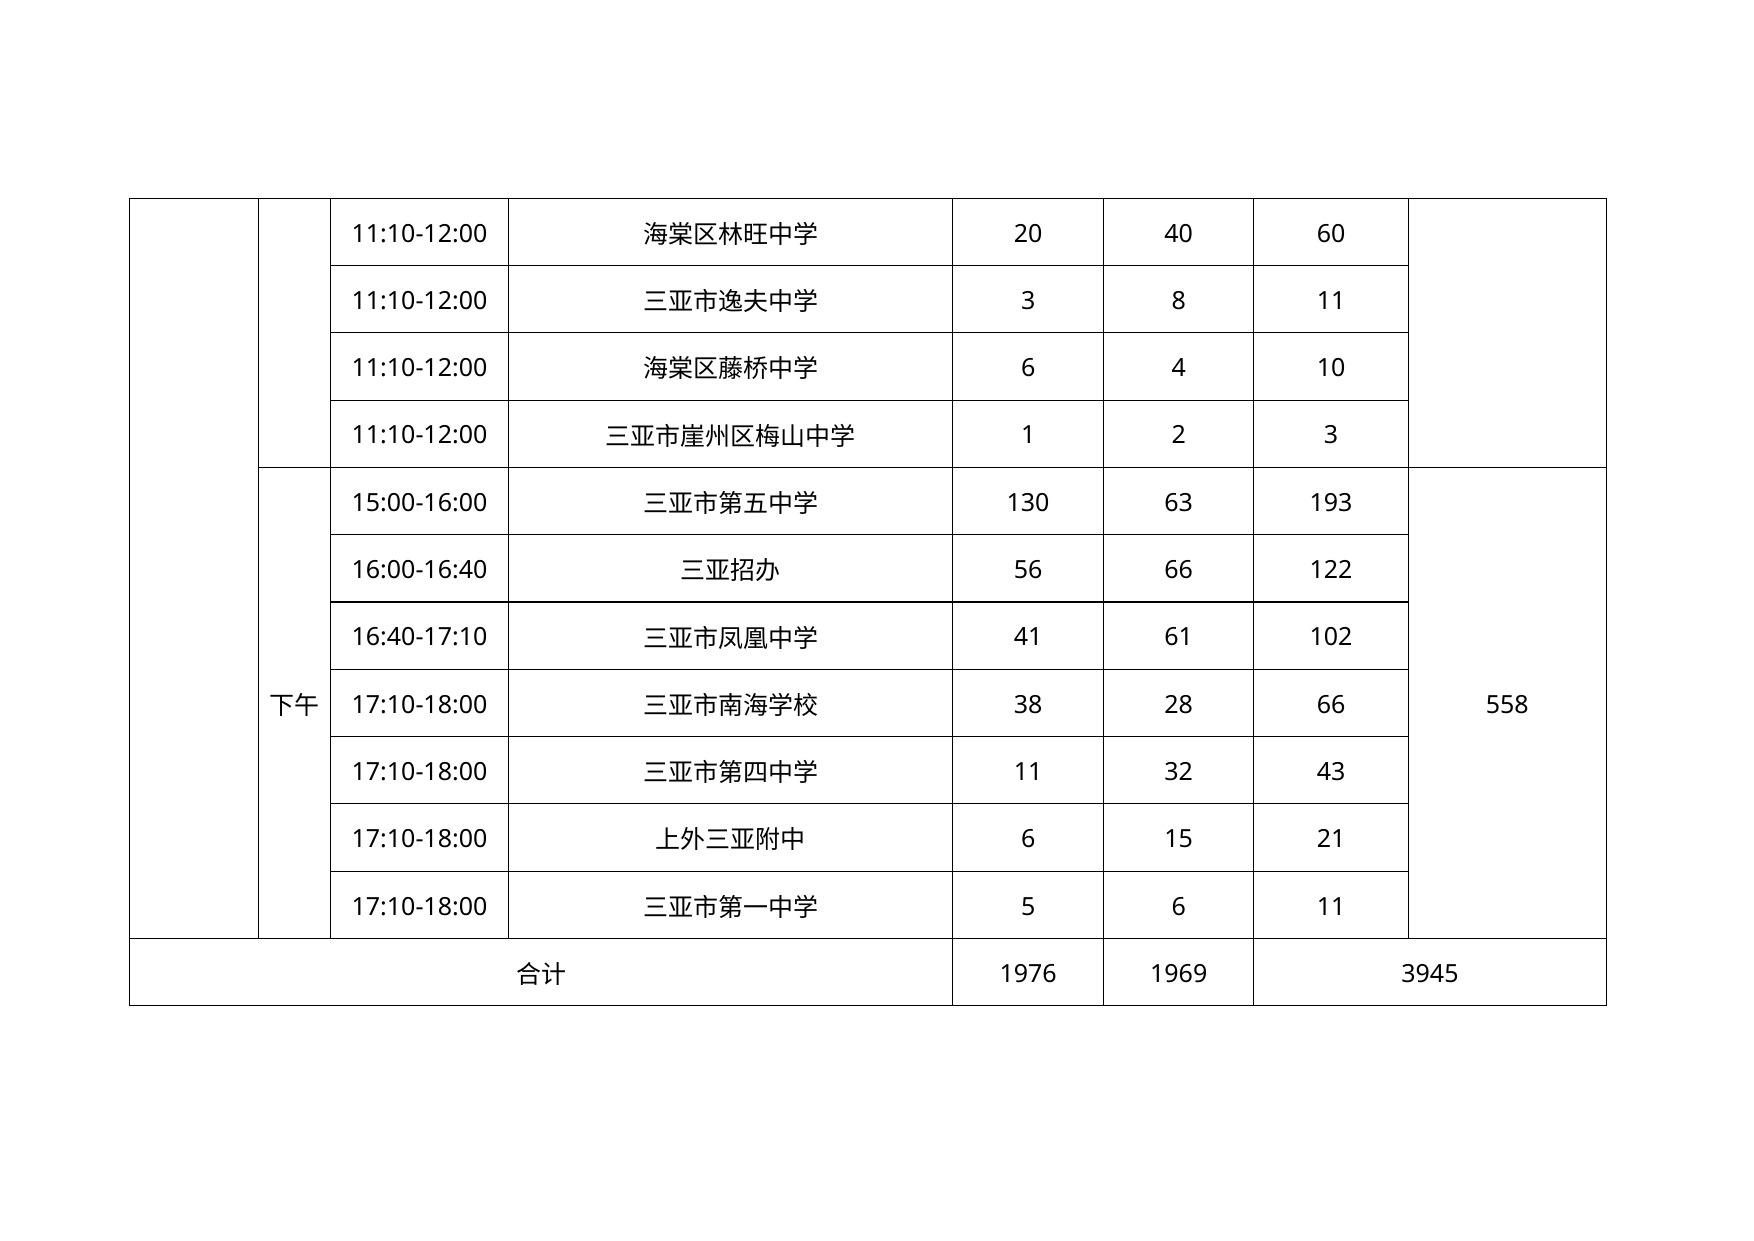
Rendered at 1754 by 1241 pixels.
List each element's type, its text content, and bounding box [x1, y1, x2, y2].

table_cell 11 [953, 737, 1103, 803]
table_cell 3945 [1254, 939, 1606, 1005]
table_cell 130 [953, 468, 1103, 534]
table_cell 20 [953, 199, 1103, 265]
table_cell 193 [1254, 468, 1408, 534]
table_cell 11:10-12:00 [331, 266, 508, 332]
table_cell 3 [953, 266, 1103, 332]
table_cell 上外三亚附中 [509, 804, 952, 871]
table_cell 15:00-16:00 [331, 468, 508, 534]
table_cell 66 [1104, 535, 1253, 601]
table_cell 海棠区林旺中学 [509, 199, 952, 265]
table_cell 2 [1104, 401, 1253, 467]
table_cell 三亚市凤凰中学 [509, 603, 952, 669]
table_cell 558 [1409, 468, 1606, 938]
table_cell 38 [953, 670, 1103, 736]
table_cell 6 [953, 804, 1103, 871]
table_cell 17:10-18:00 [331, 804, 508, 871]
table_cell 1969 [1104, 939, 1253, 1005]
table_cell 56 [953, 535, 1103, 601]
table_cell 16:40-17:10 [331, 603, 508, 669]
table_cell 三亚市崖州区梅山中学 [509, 401, 952, 467]
table_cell 11:10-12:00 [331, 401, 508, 467]
table_cell 17:10-18:00 [331, 670, 508, 736]
table_cell 15 [1104, 804, 1253, 871]
table_cell 6 [1104, 872, 1253, 938]
table_cell 60 [1254, 199, 1408, 265]
table_cell 16:00-16:40 [331, 535, 508, 601]
table_cell 3 [1254, 401, 1408, 467]
table_cell 102 [1254, 603, 1408, 669]
table_cell 11:10-12:00 [331, 333, 508, 399]
table_cell 122 [1254, 535, 1408, 601]
table_cell 63 [1104, 468, 1253, 534]
table_cell 合计 [130, 939, 952, 1005]
table_cell 三亚市第一中学 [509, 872, 952, 938]
table_cell 43 [1254, 737, 1408, 803]
table_cell 8 [1104, 266, 1253, 332]
table_cell 21 [1254, 804, 1408, 871]
table_cell 4 [1104, 333, 1253, 399]
table_cell 三亚市第四中学 [509, 737, 952, 803]
table_cell 11:10-12:00 [331, 199, 508, 265]
table_cell 三亚市南海学校 [509, 670, 952, 736]
table_cell 6 [953, 333, 1103, 399]
table_cell 61 [1104, 603, 1253, 669]
table_cell 1976 [953, 939, 1103, 1005]
table_cell 41 [953, 603, 1103, 669]
table_cell 三亚招办 [509, 535, 952, 601]
table_cell 11 [1254, 872, 1408, 938]
table_cell 28 [1104, 670, 1253, 736]
table_cell 三亚市逸夫中学 [509, 266, 952, 332]
table_cell 下午 [259, 468, 330, 938]
table_cell 10 [1254, 333, 1408, 399]
table_cell 5 [953, 872, 1103, 938]
table_cell 海棠区藤桥中学 [509, 333, 952, 399]
table_cell 40 [1104, 199, 1253, 265]
table_cell 32 [1104, 737, 1253, 803]
table_cell 17:10-18:00 [331, 737, 508, 803]
table_cell 66 [1254, 670, 1408, 736]
table_cell 三亚市第五中学 [509, 468, 952, 534]
table_cell 1 [953, 401, 1103, 467]
table_cell 17:10-18:00 [331, 872, 508, 938]
table_cell 11 [1254, 266, 1408, 332]
